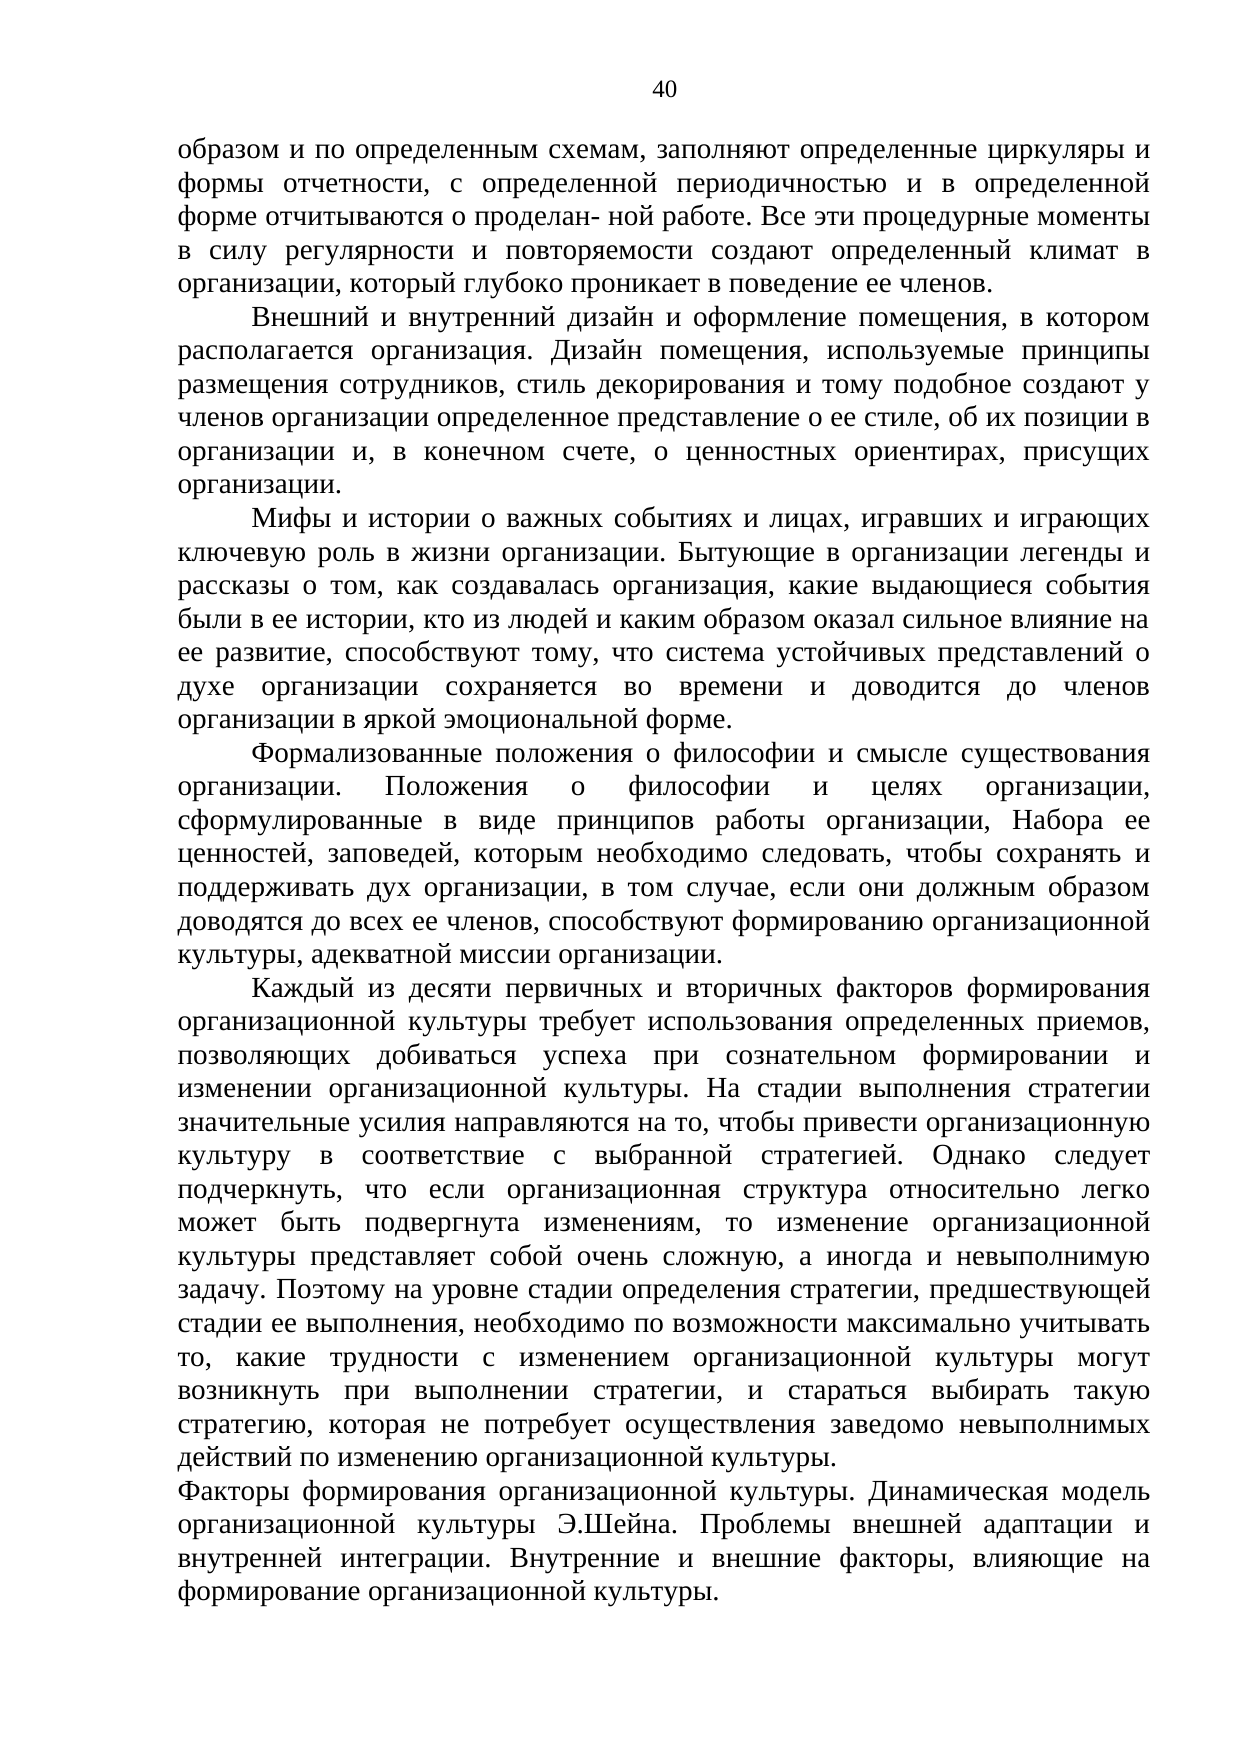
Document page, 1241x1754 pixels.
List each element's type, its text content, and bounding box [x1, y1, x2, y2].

text Каждый из десяти первичных и вторичных факторов формирования организационной культуры требует использования определенных приемов, позволяющих добиваться успеха при сознательном формировании и изменении организационной культуры. На стадии выполнения стратегии значительные усилия направляются на то, чтобы привести организационную культуру в соответствие с выбранной стратегией. Однако следует подчеркнуть, что если организационная структура относительно легко может быть подвергнута изменениям, то изменение организационной культуры представляет собой очень сложную, а иногда и невыполнимую задачу. Поэтому на уровне стадии определения стратегии, предшествующей стадии ее выполнения, необходимо по возможности максимально учитывать то, какие трудности с изменением организационной культуры могут возникнуть при выполнении стратегии, и стараться выбирать такую стратегию, которая не потребует осуществления заведомо невыполнимых действий по изменению организационной культуры. [177, 970, 1152, 1473]
text Факторы формирования организационной культуры. Динамическая модель организационной культуры Э.Шейна. Проблемы внешней адаптации и внутренней интеграции. Внутренние и внешние факторы, влияющие на формирование организационной культуры. [177, 1473, 1152, 1607]
text Внешний и внутренний дизайн и оформление помещения, в котором располагается организация. Дизайн помещения, используемые принципы размещения сотрудников, стиль декорирования и тому подобное создают у членов организации определенное представление о ее стиле, об их позиции в организации и, в конечном счете, о ценностных ориентирах, присущих организации. [177, 299, 1152, 500]
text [177, 131, 1152, 299]
text Формализованные положения о философии и смысле существования организации. Положения о философии и целях организации, сформулированные в виде принципов работы организации, Набора ее ценностей, заповедей, которым необходимо следовать, чтобы сохранять и поддерживать дух организации, в том случае, если они должным образом доводятся до всех ее членов, способствуют формированию организационной культуры, адекватной миссии организации. [177, 735, 1152, 970]
text Мифы и истории о важных событиях и лицах, игравших и играющих ключевую роль в жизни организации. Бытующие в организации легенды и рассказы о том, как создавалась организация, какие выдающиеся события были в ее истории, кто из людей и каким образом оказал сильное влияние на ее развитие, способствуют тому, что система устойчивых представлений о духе организации сохраняется во времени и доводится до членов организации в яркой эмоциональной форме. [177, 500, 1152, 735]
